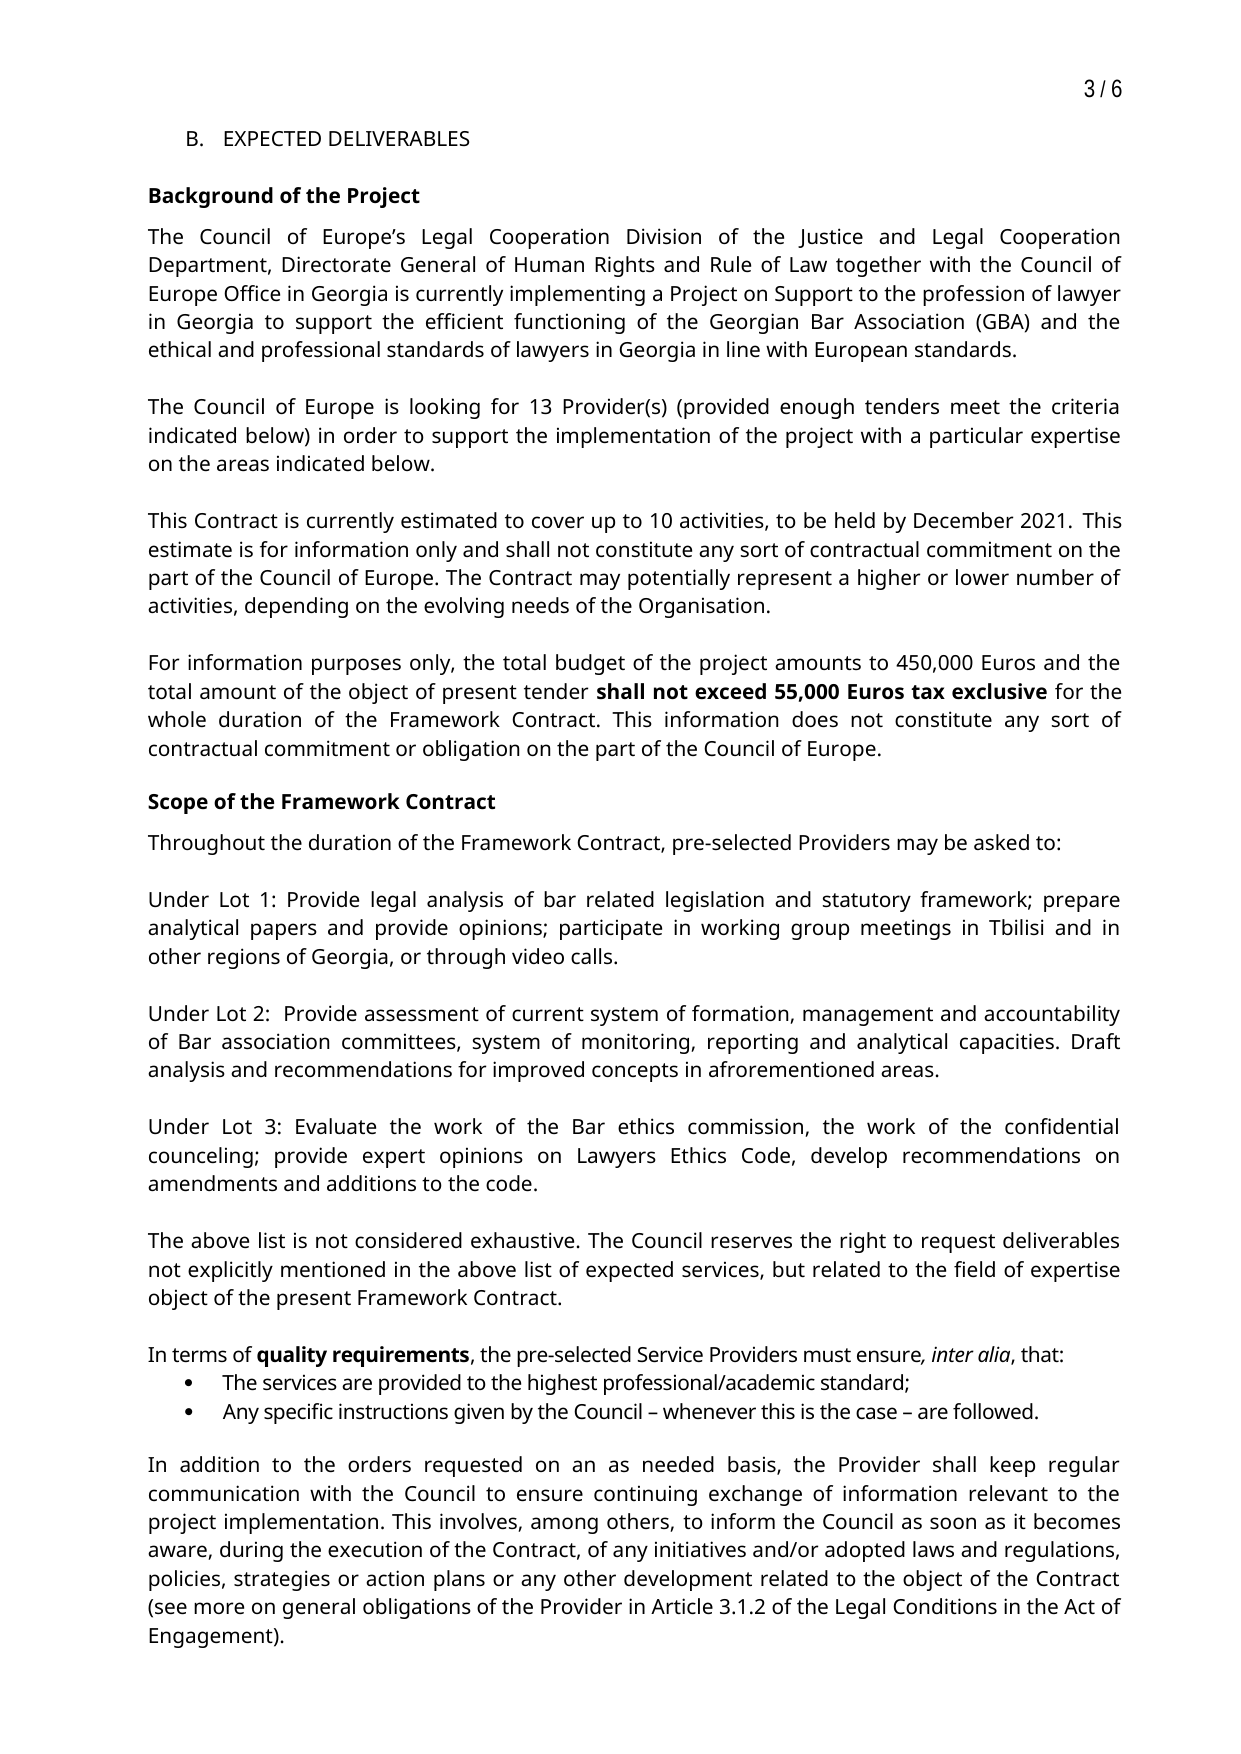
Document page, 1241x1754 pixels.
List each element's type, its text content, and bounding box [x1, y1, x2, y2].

text The Council of Europe’s Legal Cooperation Division of the Justice and Legal Cooperation Department, Directorate General of Human Rights and Rule of Law together with the Council of Europe Office in Georgia is currently implementing a Project on Support to the profession of lawyer in Georgia to support the efficient functioning of the Georgian Bar Association (GBA) and the ethical and professional standards of lawyers in Georgia in line with European standards. [148, 222, 1122, 364]
text The above list is not considered exhaustive. The Council reserves the right to request deliverables not explicitly mentioned in the above list of expected services, but related to the field of expertise object of the present Framework Contract. [148, 1226, 1122, 1312]
text Under Lot 1: Provide legal analysis of bar related legislation and statutory framework; prepare analytical papers and provide opinions; participate in working group meetings in Tbilisi and in other regions of Georgia, or through video calls. [148, 885, 1122, 970]
list The services are provided to the highest professional/academic standard; [185, 1368, 1122, 1397]
text Scope of the Framework Contract [148, 787, 1122, 816]
text For information purposes only, the total budget of the project amounts to 450,000 Euros and the total amount of the object of present tender shall not exceed 55,000 Euros tax exclusive for the whole duration of the Framework Contract. This information does not constitute any sort of contractual commitment or obligation on the part of the Council of Europe. [148, 648, 1122, 762]
text This Contract is currently estimated to cover up to 10 activities, to be held by December 2021. This estimate is for information only and shall not constitute any sort of contractual commitment on the part of the Council of Europe. The Contract may potentially represent a higher or lower number of activities, depending on the evolving needs of the Organisation. [148, 506, 1122, 620]
text Under Lot 2: Provide assessment of current system of formation, management and accountability of Bar association committees, system of monitoring, reporting and analytical capacities. Draft analysis and recommendations for improved concepts in afrorementioned areas. [148, 999, 1122, 1084]
text The Council of Europe is looking for 13 Provider(s) (provided enough tenders meet the criteria indicated below) in order to support the implementation of the project with a particular expertise on the areas indicated below. [148, 392, 1122, 478]
list EXPECTED DELIVERABLES [185, 124, 1122, 152]
text Background of the Project [148, 181, 1122, 209]
text In terms of quality requirements, the pre-selected Service Providers must ensure, inter alia, that: [148, 1340, 1122, 1368]
text In addition to the orders requested on an as needed basis, the Provider shall keep regular communication with the Council to ensure continuing exchange of information relevant to the project implementation. This involves, among others, to inform the Council as soon as it becomes aware, during the execution of the Contract, of any initiatives and/or adopted laws and regulations, policies, strategies or action plans or any other development related to the object of the Contract (see more on general obligations of the Provider in Article 3.1.2 of the Legal Conditions in the Act of Engagement). [148, 1450, 1122, 1649]
text Throughout the duration of the Framework Contract, pre-selected Providers may be asked to: [148, 828, 1122, 857]
text Under Lot 3: Evaluate the work of the Bar ethics commission, the work of the confidential counceling; provide expert opinions on Lawyers Ethics Code, develop recommendations on amendments and additions to the code. [148, 1112, 1122, 1198]
list Any specific instructions given by the Council – whenever this is the case – are followed. [185, 1397, 1122, 1425]
